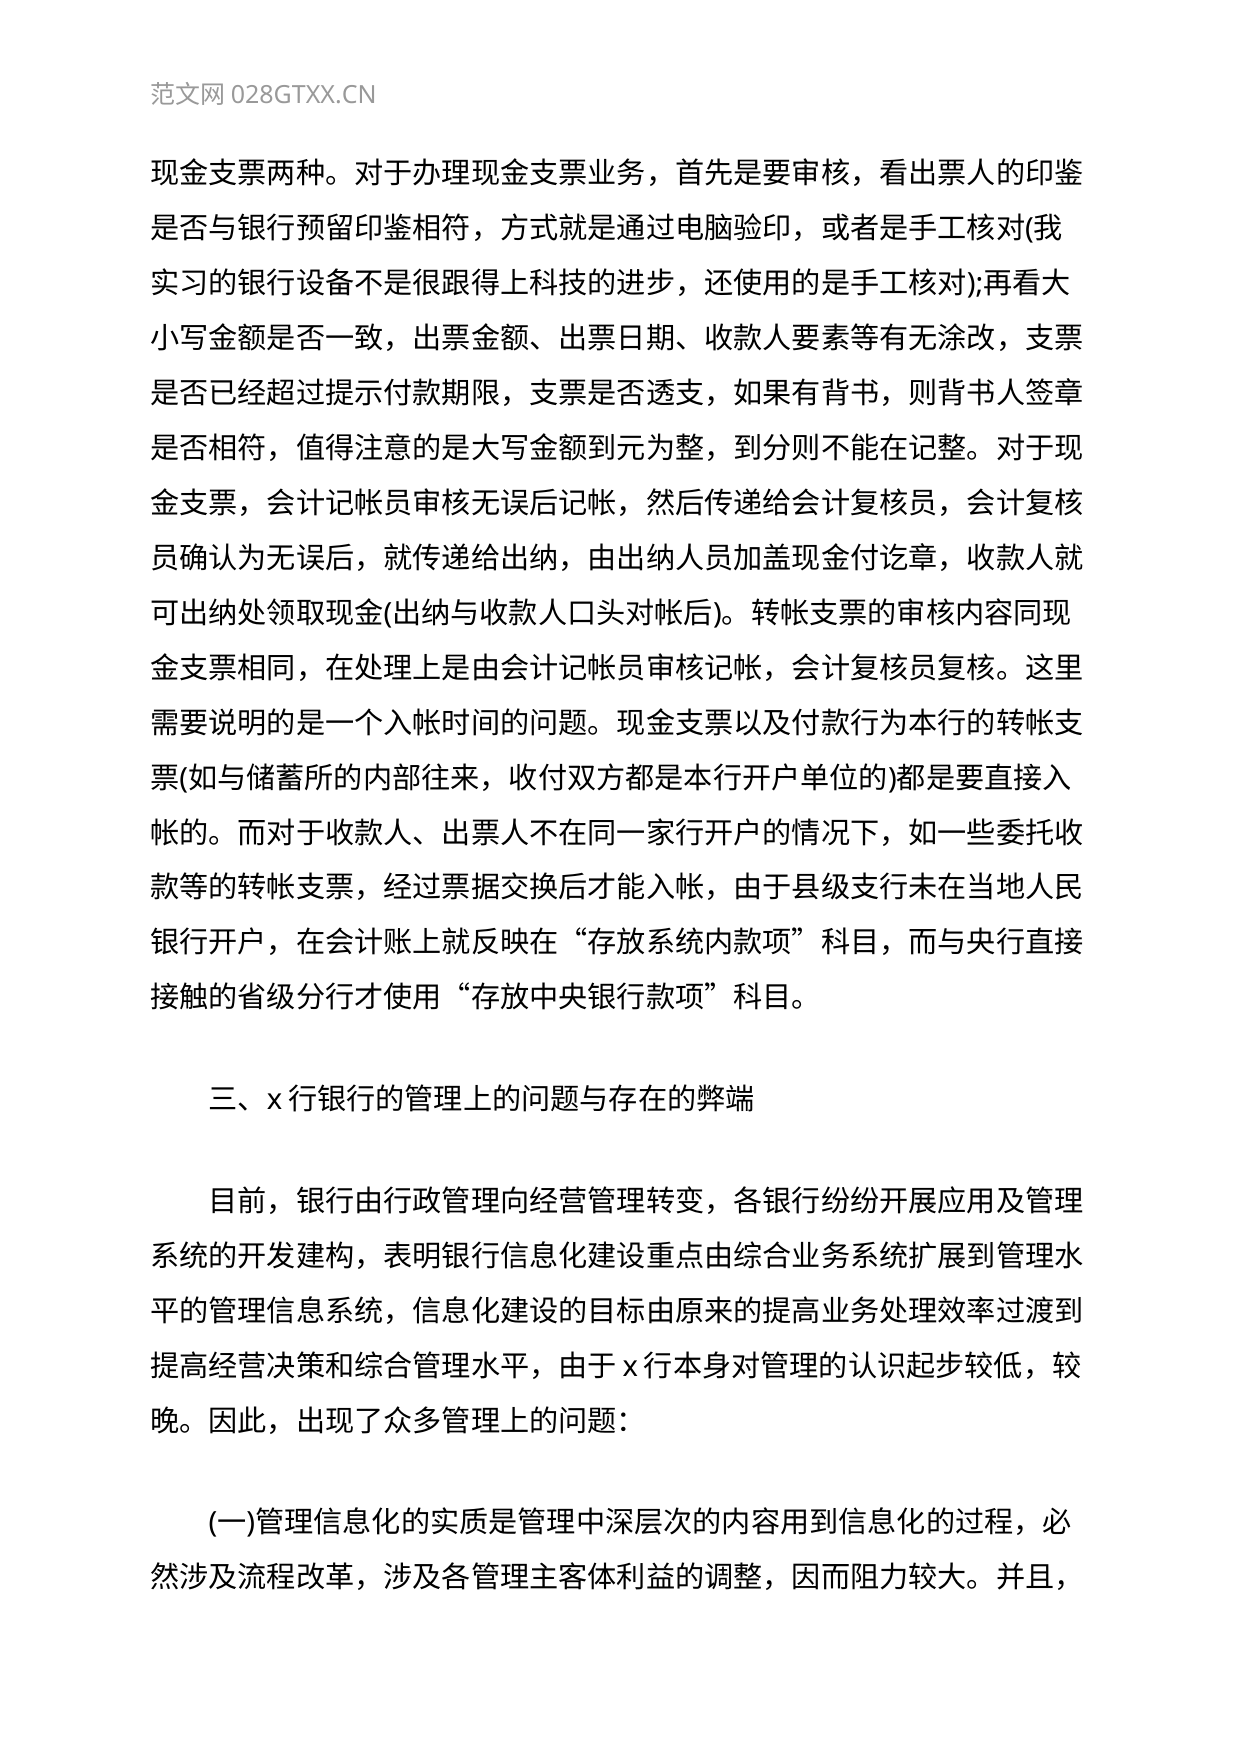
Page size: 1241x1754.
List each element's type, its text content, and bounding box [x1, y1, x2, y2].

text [150, 1499, 1090, 1596]
text 目前，银行由行政管理向经营管理转变，各银行纷纷开展应用及管理系统的开发建构，表明银行信息化建设重点由综合业务系统扩展到管理水平的管理信息系统，信息化建设的目标由原来的提高业务处理效率过渡到提高经营决策和综合管理水平，由于x行本身对管理的认识起步较低，较晚。因此，出现了众多管理上的问题： [150, 1178, 1090, 1439]
text 三、x行银行的管理上的问题与存在的弊端 [150, 1076, 1090, 1118]
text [150, 150, 1090, 1016]
